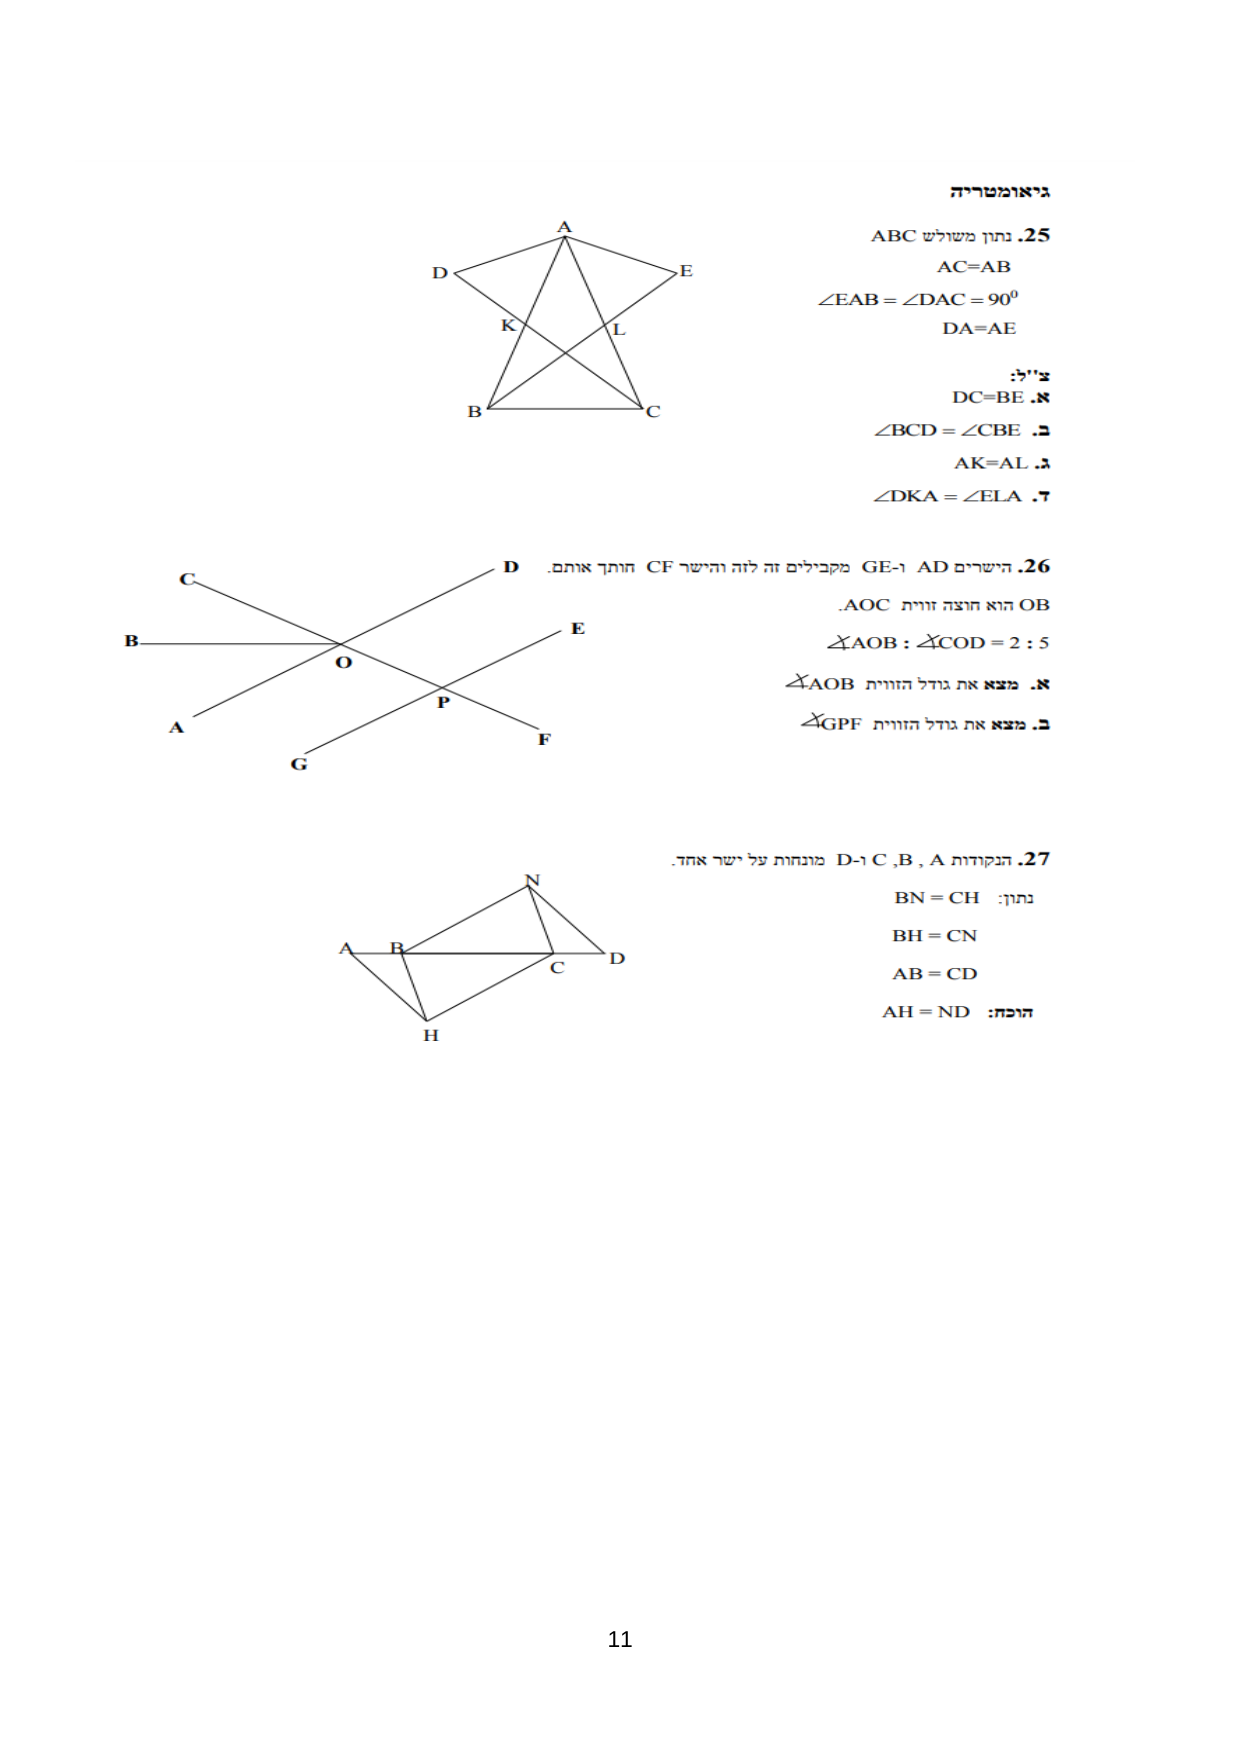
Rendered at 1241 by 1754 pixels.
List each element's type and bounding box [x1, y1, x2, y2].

picture [75, 160, 1136, 1064]
